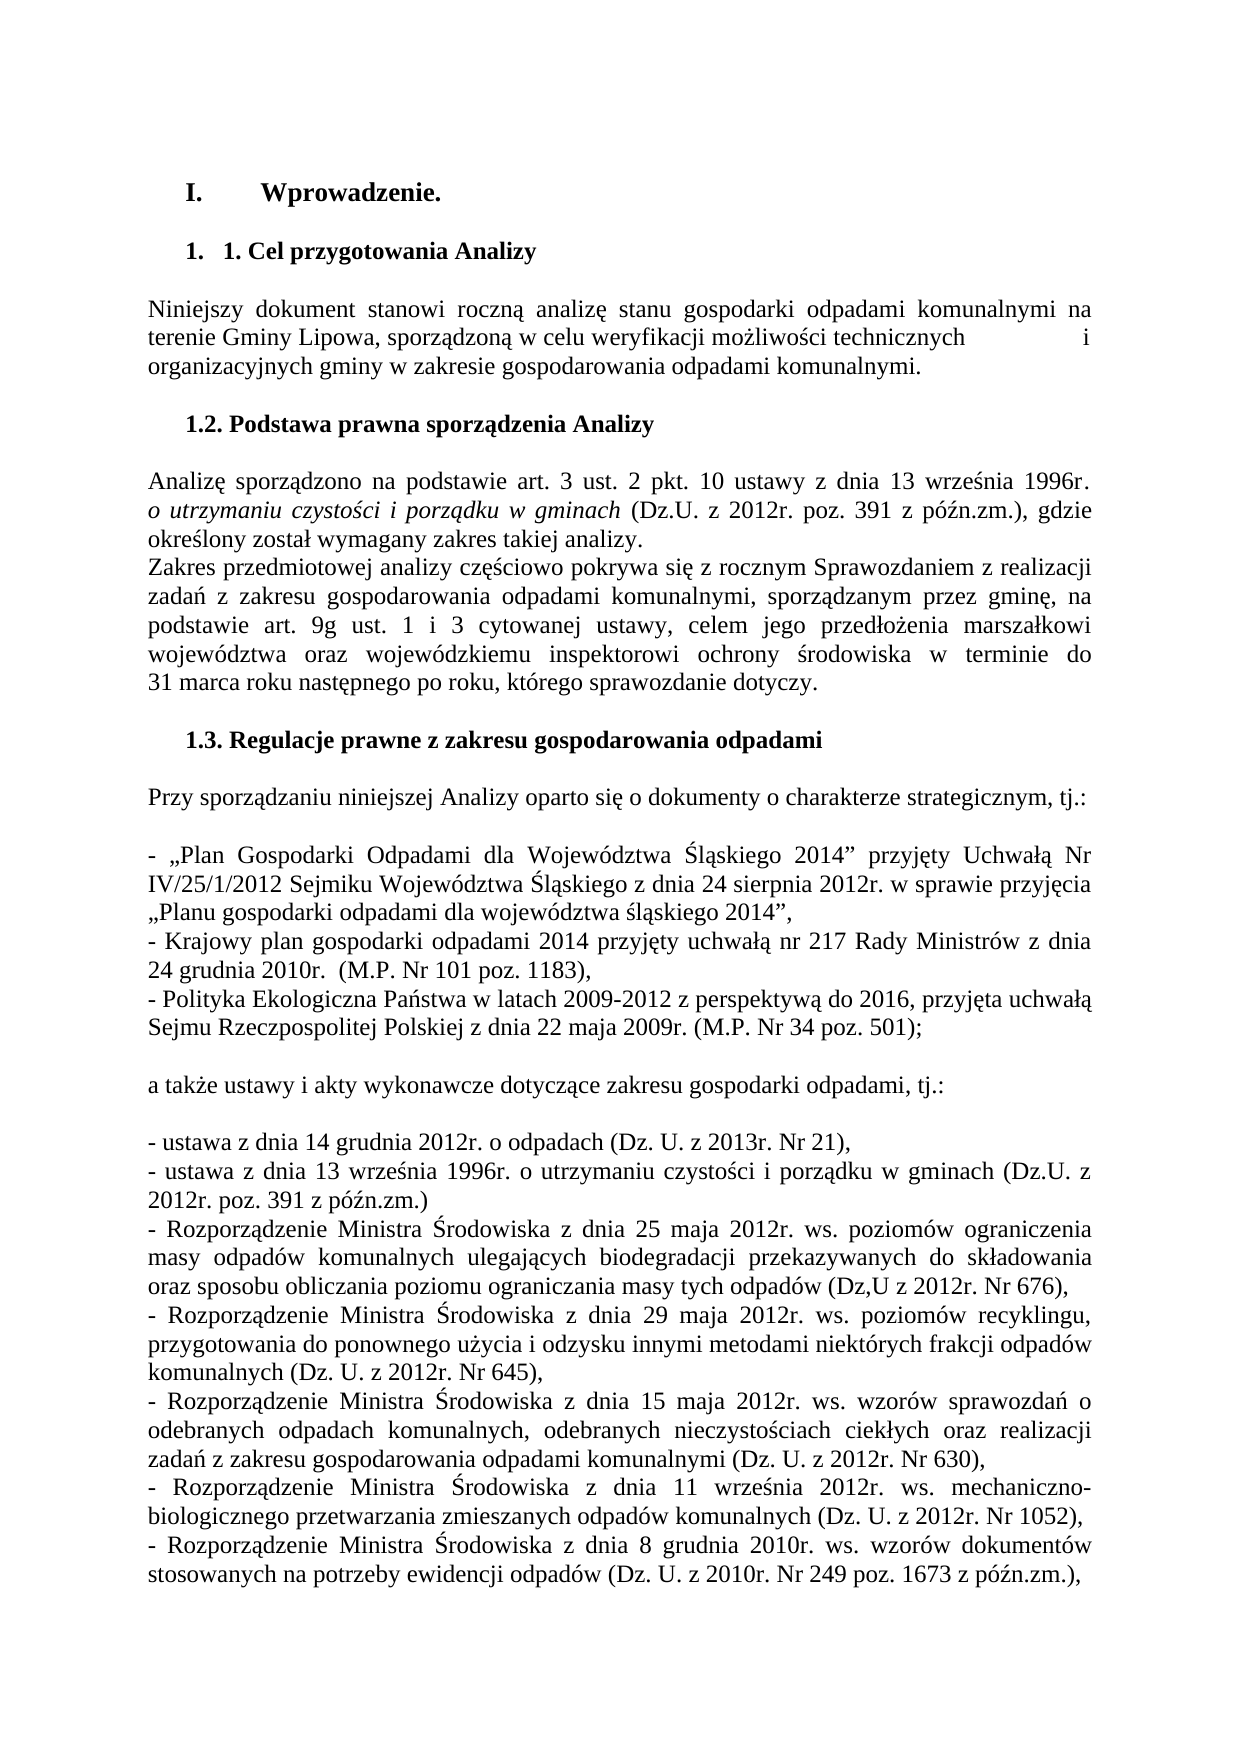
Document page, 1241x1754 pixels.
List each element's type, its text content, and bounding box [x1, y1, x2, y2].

text - „Plan Gospodarki Odpadami dla Województwa Śląskiego 2014” przyjęty Uchwałą Nr IV/25/1/2012 Sejmiku Województwa Śląskiego z dnia 24 sierpnia 2012r. w sprawie przyjęcia „Planu gospodarki odpadami dla województwa śląskiego 2014”, [148, 840, 1093, 926]
text - Krajowy plan gospodarki odpadami 2014 przyjęty uchwałą nr 217 Rady Ministrów z dnia 24 grudnia 2010r. (M.P. Nr 101 poz. 1183), [148, 926, 1093, 984]
text - Polityka Ekologiczna Państwa w latach 2009-2012 z perspektywą do 2016, przyjęta uchwałą Sejmu Rzeczpospolitej Polskiej z dnia 22 maja 2009r. (M.P. Nr 34 poz. 501); [148, 984, 1093, 1041]
list 1. Cel przygotowania Analizy [185, 236, 1093, 265]
text Analizę sporządzono na podstawie art. 3 ust. 2 pkt. 10 ustawy z dnia 13 września 1996r. o utrzymaniu czystości i porządku w gminach (Dz.U. z 2012r. poz. 391 z późn.zm.), gdzie określony został wymagany zakres takiej analizy. [148, 466, 1093, 552]
text - Rozporządzenie Ministra Środowiska z dnia 15 maja 2012r. ws. wzorów sprawozdań o odebranych odpadach komunalnych, odebranych nieczystościach ciekłych oraz realizacji zadań z zakresu gospodarowania odpadami komunalnymi (Dz. U. z 2012r. Nr 630), [148, 1386, 1093, 1472]
text - Rozporządzenie Ministra Środowiska z dnia 8 grudnia 2010r. ws. wzorów dokumentów stosowanych na potrzeby ewidencji odpadów (Dz. U. z 2010r. Nr 249 poz. 1673 z późn.zm.), [148, 1530, 1093, 1587]
text - Rozporządzenie Ministra Środowiska z dnia 29 maja 2012r. ws. poziomów recyklingu, przygotowania do ponownego użycia i odzysku innymi metodami niektórych frakcji odpadów komunalnych (Dz. U. z 2012r. Nr 645), [148, 1300, 1093, 1386]
text - ustawa z dnia 13 września 1996r. o utrzymaniu czystości i porządku w gminach (Dz.U. z 2012r. poz. 391 z późn.zm.) [148, 1156, 1093, 1214]
text - Rozporządzenie Ministra Środowiska z dnia 11 września 2012r. ws. mechaniczno-biologicznego przetwarzania zmieszanych odpadów komunalnych (Dz. U. z 2012r. Nr 1052), [148, 1472, 1093, 1530]
list Regulacje prawne z zakresu gospodarowania odpadami [185, 725, 1093, 754]
text Niniejszy dokument stanowi roczną analizę stanu gospodarki odpadami komunalnymi na terenie Gminy Lipowa, sporządzoną w celu weryfikacji możliwości technicznych i organizacyjnych gminy w zakresie gospodarowania odpadami komunalnymi. [148, 294, 1093, 380]
list Wprowadzenie. [185, 176, 1093, 207]
text - ustawa z dnia 14 grudnia 2012r. o odpadach (Dz. U. z 2013r. Nr 21), [148, 1127, 1093, 1156]
list Podstawa prawna sporządzenia Analizy [185, 409, 1093, 437]
text Przy sporządzaniu niniejszej Analizy oparto się o dokumenty o charakterze strategicznym, tj.: [148, 782, 1093, 811]
text - Rozporządzenie Ministra Środowiska z dnia 25 maja 2012r. ws. poziomów ograniczenia masy odpadów komunalnych ulegających biodegradacji przekazywanych do składowania oraz sposobu obliczania poziomu ograniczania masy tych odpadów (Dz,U z 2012r. Nr 676), [148, 1214, 1093, 1300]
text a także ustawy i akty wykonawcze dotyczące zakresu gospodarki odpadami, tj.: [148, 1070, 1093, 1099]
text Zakres przedmiotowej analizy częściowo pokrywa się z rocznym Sprawozdaniem z realizacji zadań z zakresu gospodarowania odpadami komunalnymi, sporządzanym przez gminę, na podstawie art. 9g ust. 1 i 3 cytowanej ustawy, celem jego przedłożenia marszałkowi województwa oraz wojewódzkiemu inspektorowi ochrony środowiska w terminie do 31 marca roku następnego po roku, którego sprawozdanie dotyczy. [148, 552, 1093, 696]
